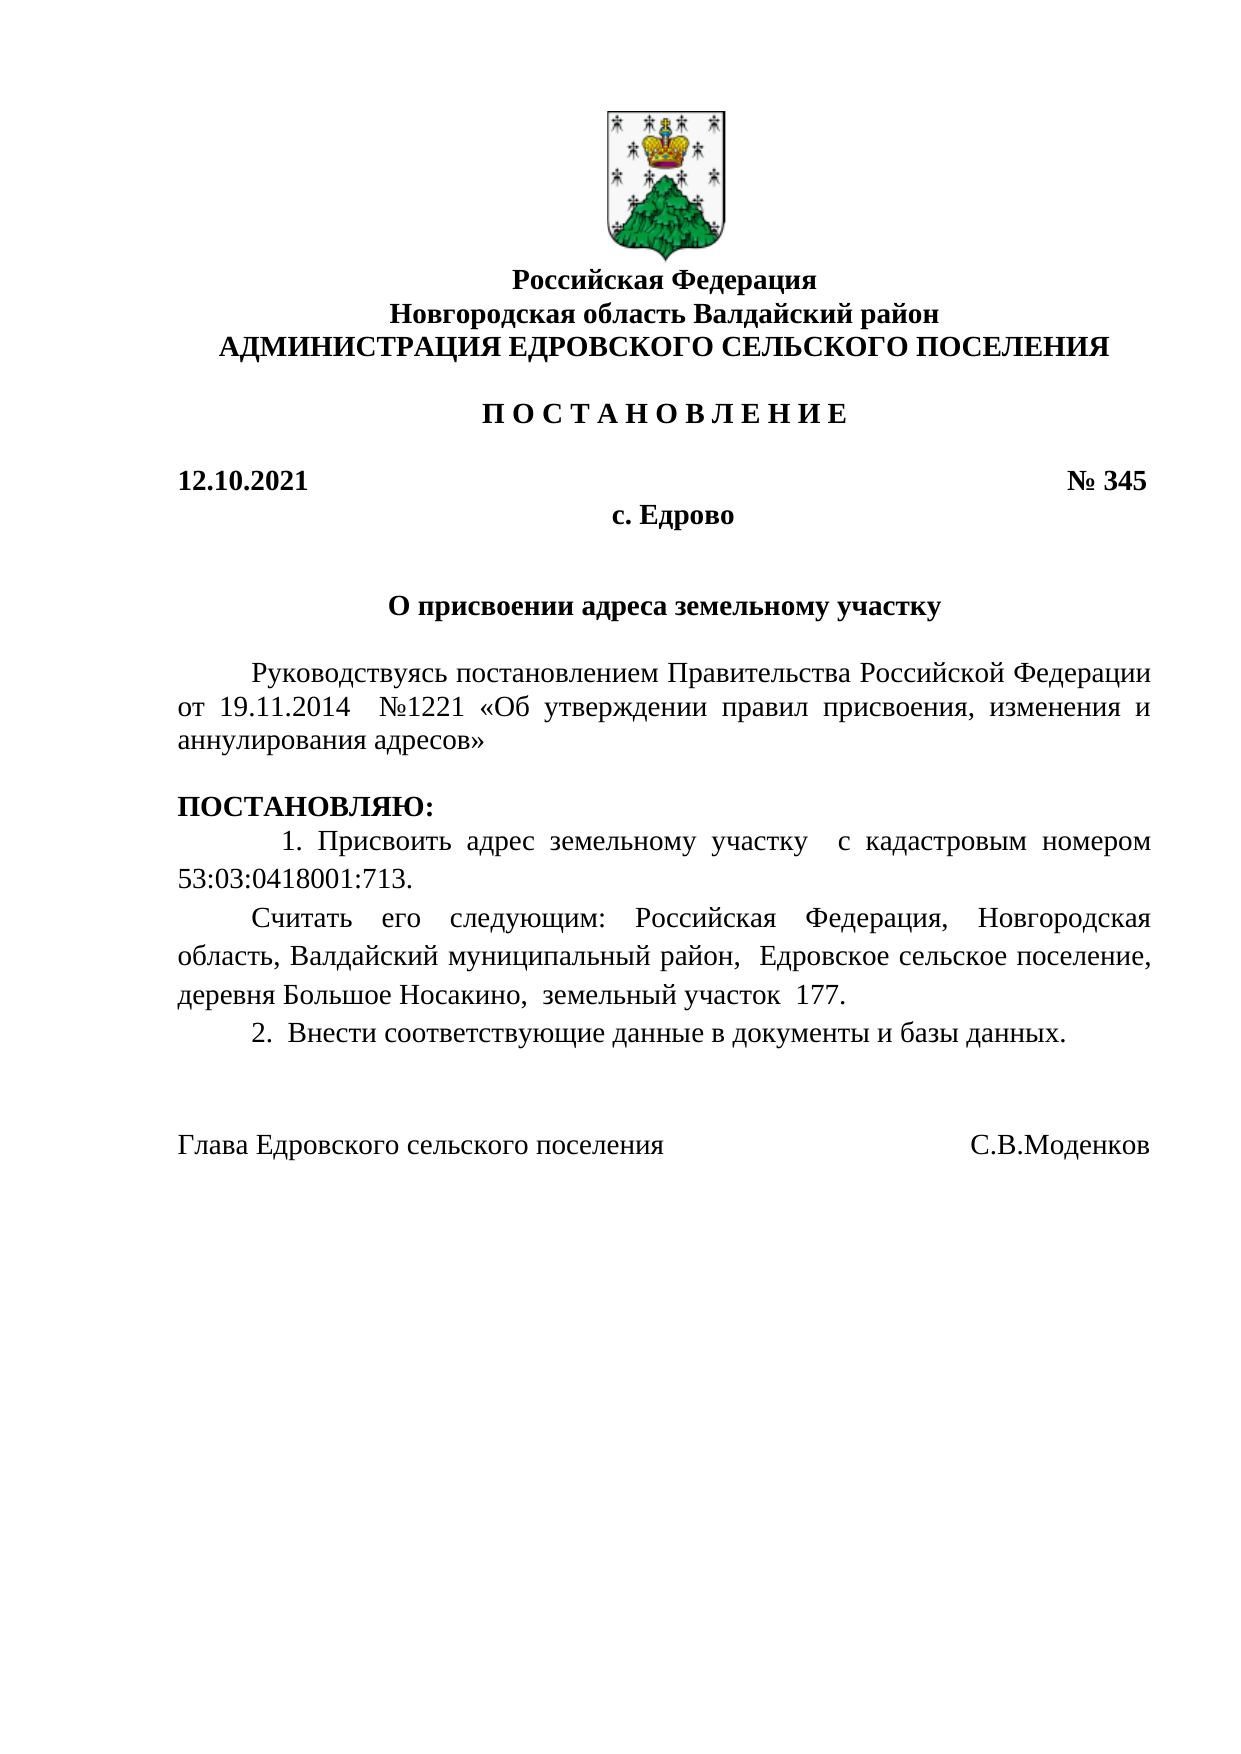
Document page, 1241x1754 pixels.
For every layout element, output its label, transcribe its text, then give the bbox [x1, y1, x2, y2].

text 12.10.2021 № 345 [177, 463, 1152, 497]
text Российская Федерация [177, 118, 1152, 296]
text Считать его следующим: Российская Федерация, Новгородская область, Валдайский муниципальный район, Едровское сельское поселение, деревня Большое Носакино, земельный участок 177. [177, 900, 1152, 1011]
text П О С Т А Н О В Л Е Н И Е [177, 396, 1152, 430]
text Новгородская область Валдайский район [177, 296, 1152, 329]
text Глава Едровского сельского поселения С.В.Моденков [177, 1127, 1152, 1161]
text АДМИНИСТРАЦИЯ ЕДРОВСКОГО СЕЛЬСКОГО ПОСЕЛЕНИЯ [177, 329, 1152, 363]
text О присвоении адреса земельному участку [177, 588, 1152, 622]
text 1. Присвоить адрес земельному участку с кадастровым номером 53:03:0418001:713. [177, 823, 1152, 895]
text 2. Внести соответствующие данные в документы и базы данных. [177, 1016, 1152, 1049]
text с. Едрово [472, 497, 1152, 531]
text ПОСТАНОВЛЯЮ: [177, 789, 1152, 823]
text Руководствуясь постановлением Правительства Российской Федерации от 19.11.2014 №1221 «Об утверждении правил присвоения, изменения и аннулирования адресов» [177, 655, 1152, 756]
